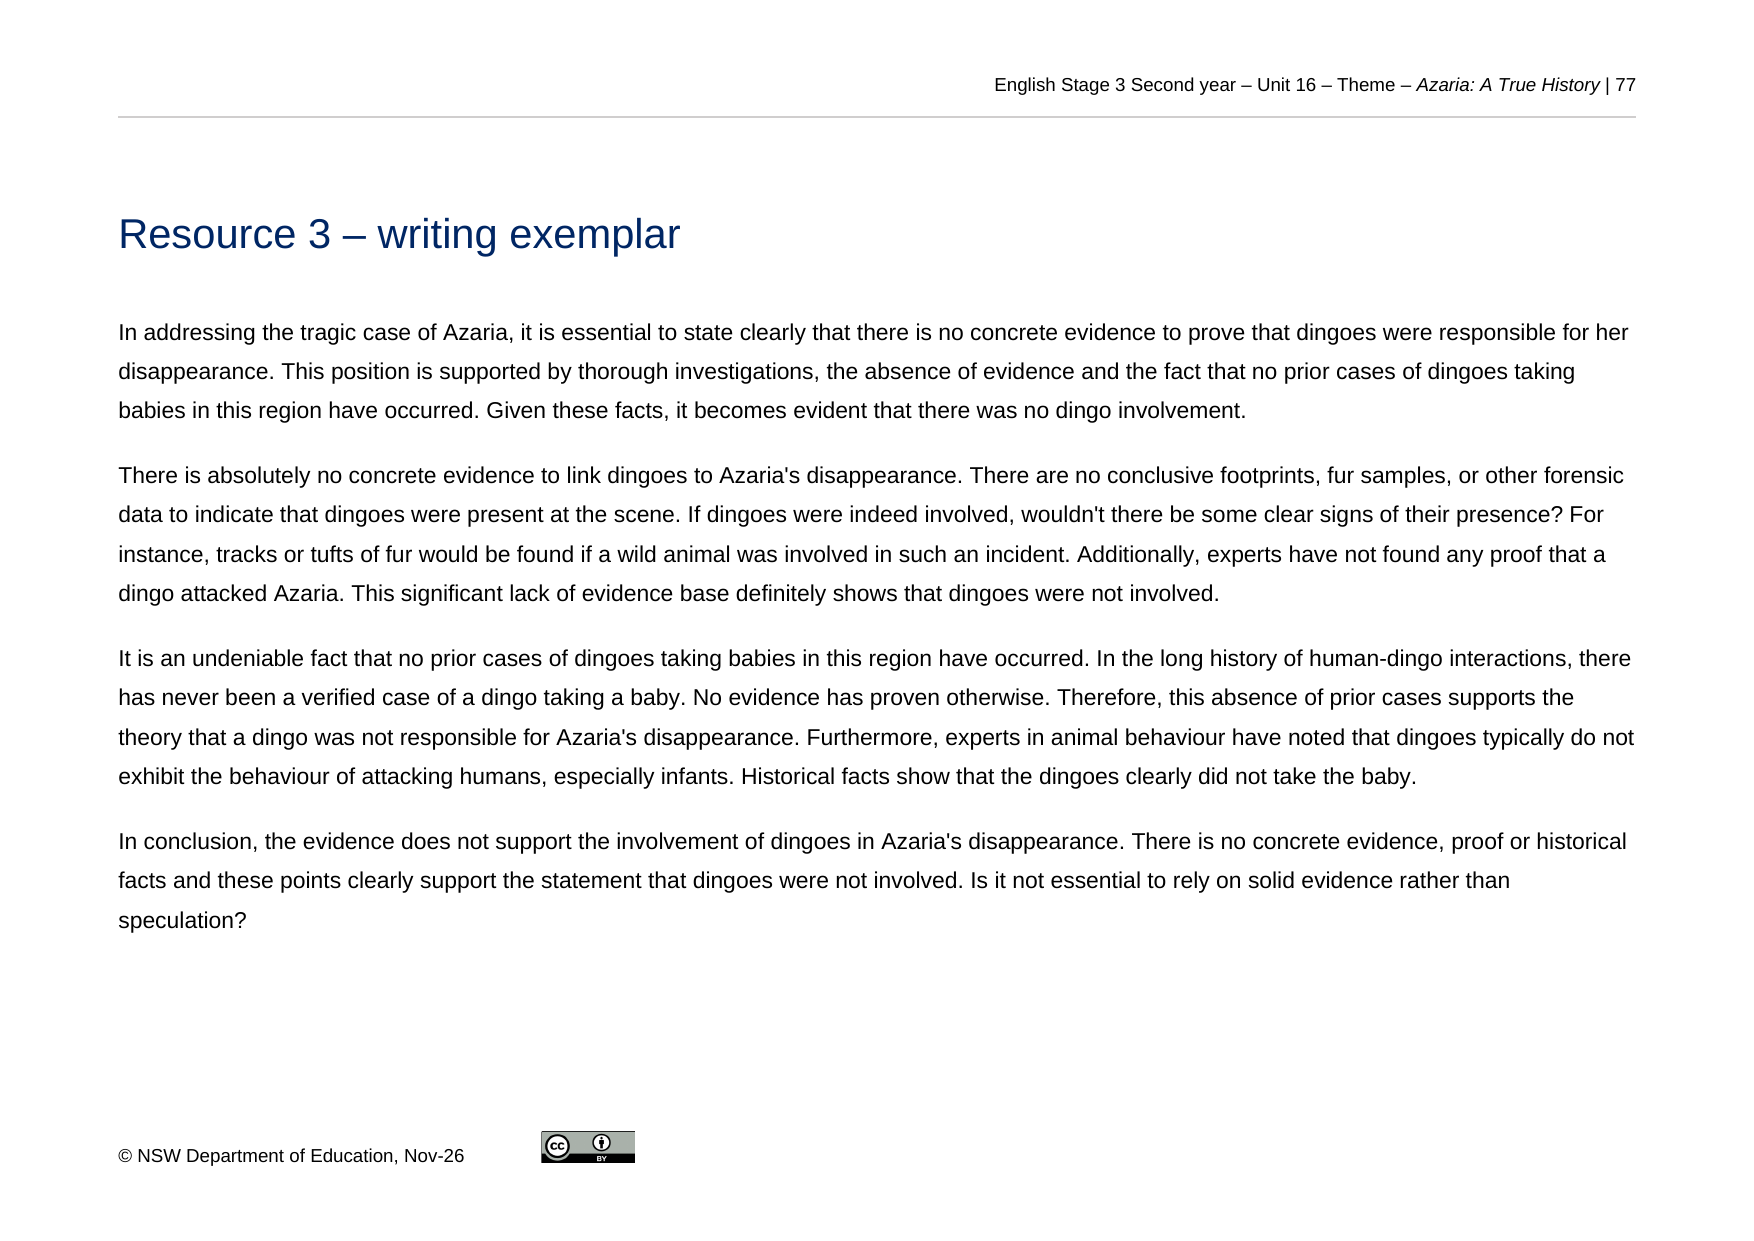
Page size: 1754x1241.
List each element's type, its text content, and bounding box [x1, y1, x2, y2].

subtitle Resource 3 – writing exemplar [118, 209, 1636, 257]
text It is an undeniable fact that no prior cases of dingoes taking babies in this region have occurred. In the long history of human-dingo interactions, there has never been a verified case of a dingo taking a baby. No evidence has proven otherwise. Therefore, this absence of prior cases supports the theory that a dingo was not responsible for Azaria's disappearance. Furthermore, experts in animal behaviour have noted that dingoes typically do not exhibit the behaviour of attacking humans, especially infants. Historical facts show that the dingoes clearly did not take the baby. [118, 645, 1636, 789]
text There is absolutely no concrete evidence to link dingoes to Azaria's disappearance. There are no conclusive footprints, fur samples, or other forensic data to indicate that dingoes were present at the scene. If dingoes were indeed involved, wouldn't there be some clear signs of their presence? For instance, tracks or tufts of fur would be found if a wild animal was involved in such an incident. Additionally, experts have not found any proof that a dingo attacked Azaria. This significant lack of evidence base definitely shows that dingoes were not involved. [118, 462, 1636, 607]
picture [541, 1131, 635, 1163]
text In addressing the tragic case of Azaria, it is essential to state clearly that there is no concrete evidence to prove that dingoes were responsible for her disappearance. This position is supported by thorough investigations, the absence of evidence and the fact that no prior cases of dingoes taking babies in this region have occurred. Given these facts, it becomes evident that there was no dingo involvement. [118, 318, 1636, 424]
text In conclusion, the evidence does not support the involvement of dingoes in Azaria's disappearance. There is no concrete evidence, proof or historical facts and these points clearly support the statement that dingoes were not involved. Is it not essential to rely on solid evidence rather than speculation? [118, 828, 1636, 933]
